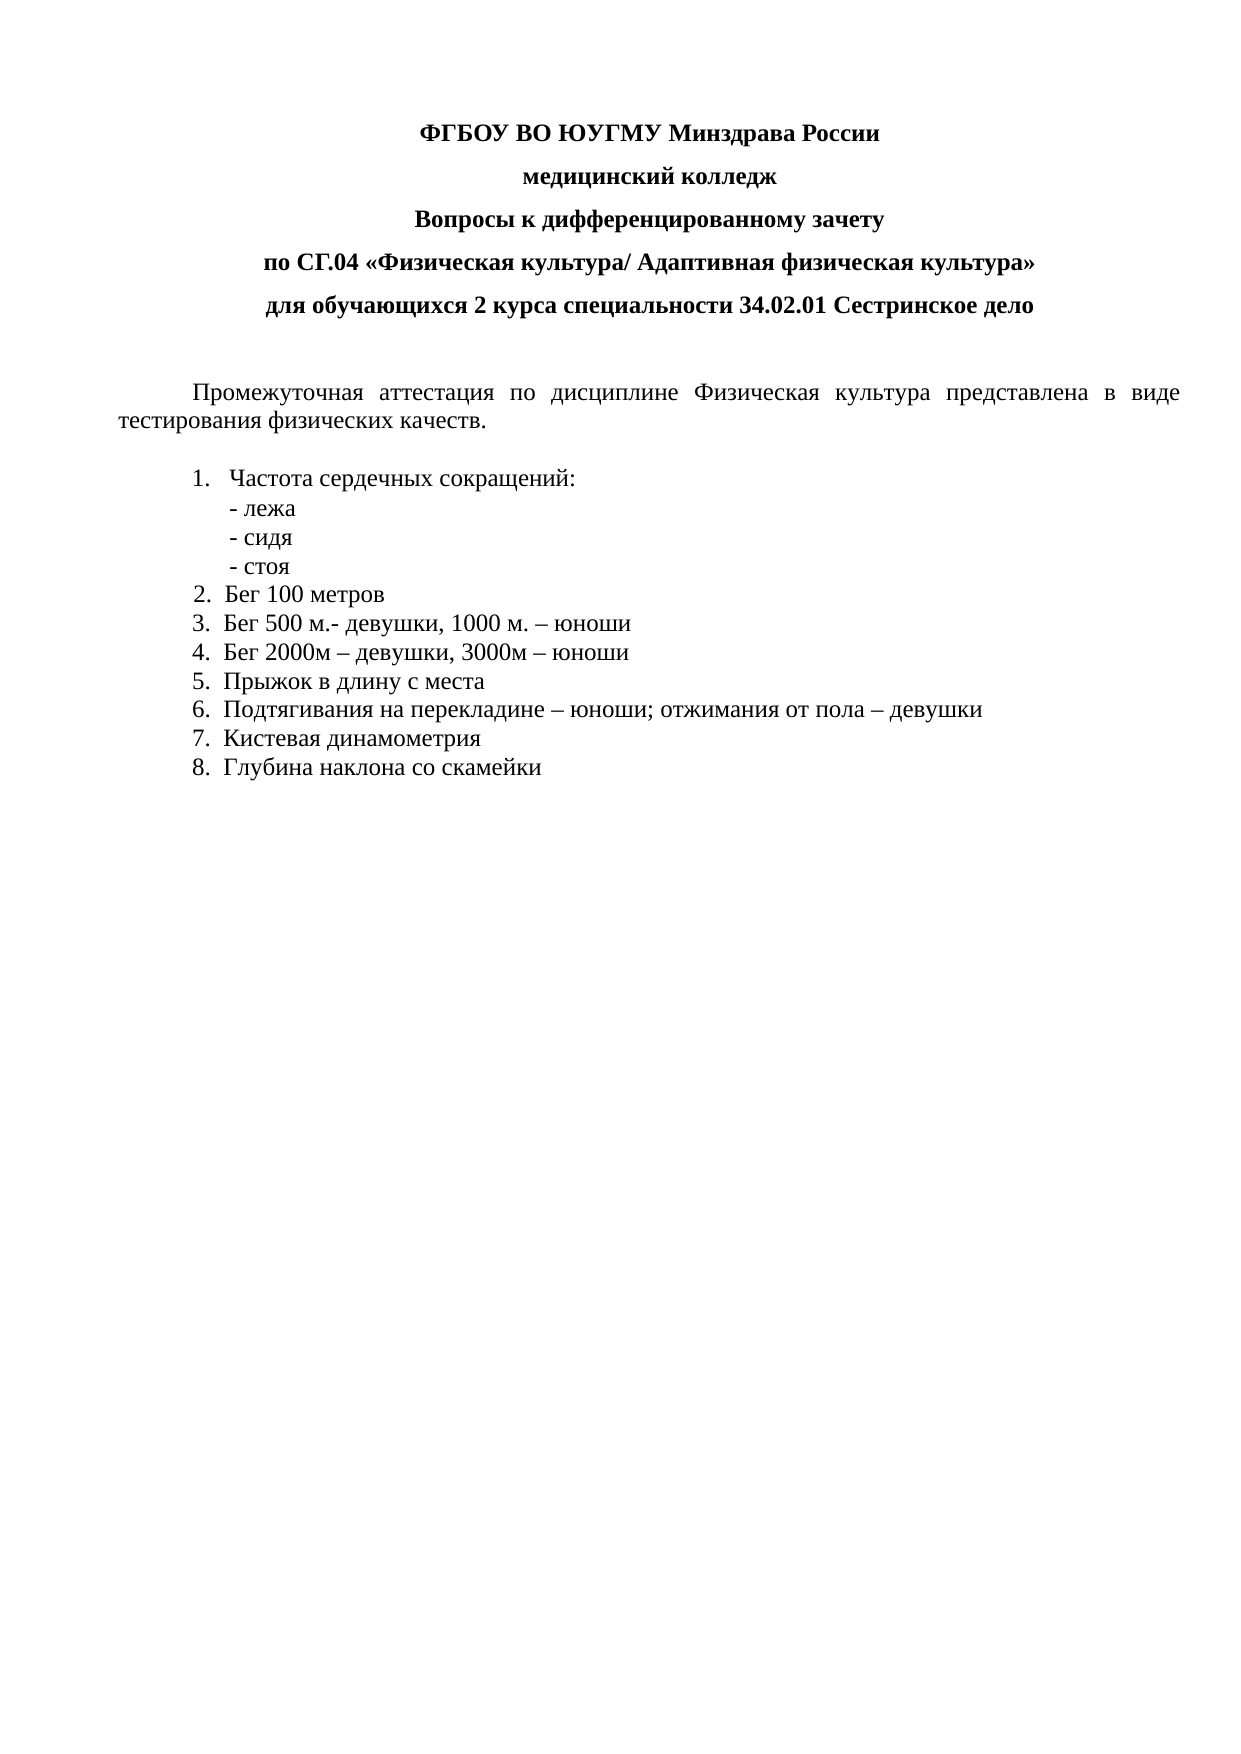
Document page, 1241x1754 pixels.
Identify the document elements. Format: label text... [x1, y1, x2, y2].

text 5. Прыжок в длину с места [118, 666, 1181, 694]
text Промежуточная аттестация по дисциплине Физическая культура представлена в виде тестирования физических качеств. [118, 377, 1181, 434]
text Вопросы к дифференцированному зачету [118, 204, 1181, 233]
text 2. Бег 100 метров [118, 579, 1181, 608]
text по СГ.04 «Физическая культура/ Адаптивная физическая культура» [118, 247, 1181, 276]
text 3. Бег 500 м.- девушки, 1000 м. – юноши 4. Бег 2000м – девушки, 3000м – юноши [118, 608, 1181, 666]
list Частота сердечных сокращений: [192, 463, 1181, 492]
text для обучающихся 2 курса специальности 34.02.01 Сестринское дело [118, 291, 1181, 319]
text ФГБОУ ВО ЮУГМУ Минздрава России [118, 118, 1181, 147]
text медицинский колледж [118, 161, 1181, 190]
text - лежа - сидя - стоя [229, 493, 1181, 579]
text 6. Подтягивания на перекладине – юноши; отжимания от пола – девушки 7. Кистевая динамометрия 8. Глубина наклона со скамейки [118, 694, 1181, 781]
